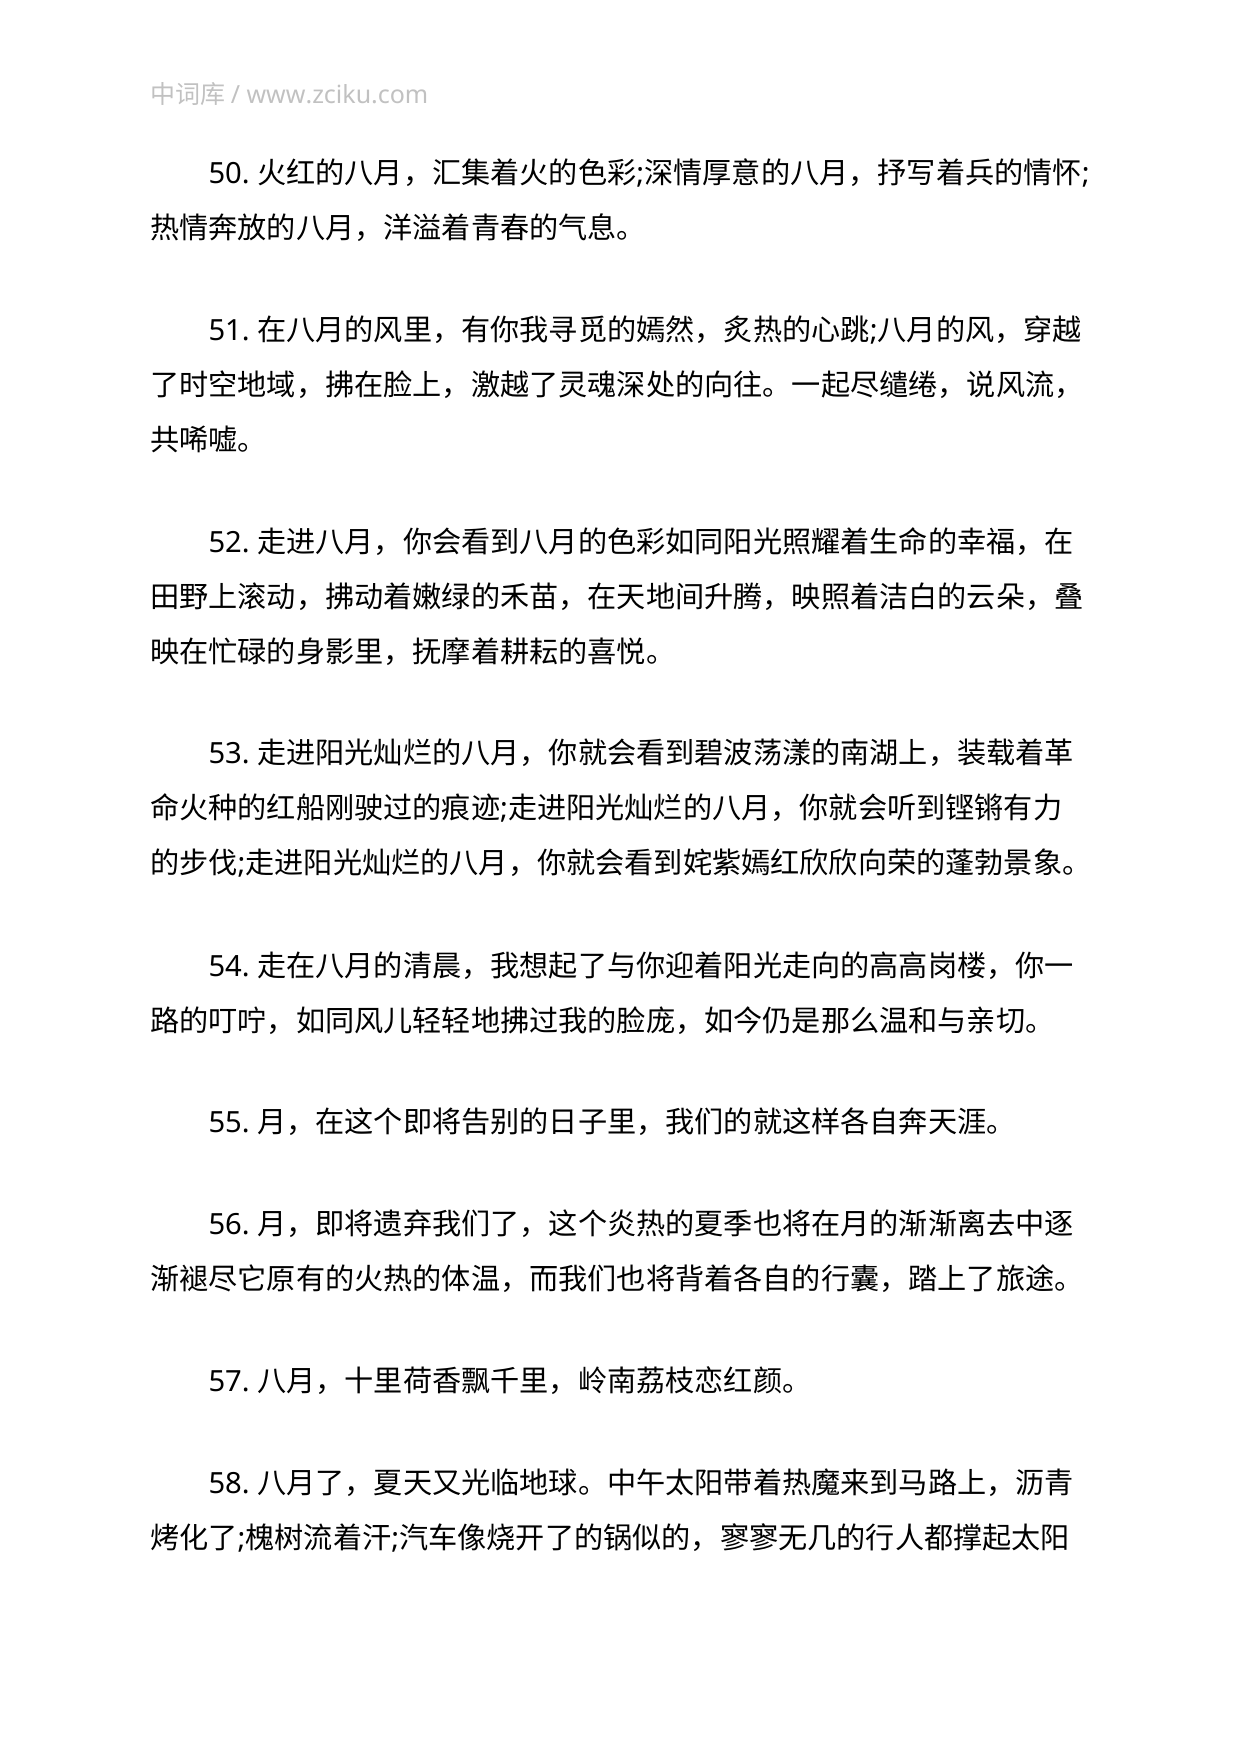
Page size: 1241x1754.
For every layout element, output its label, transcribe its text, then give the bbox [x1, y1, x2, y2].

text 50. 火红的八月，汇集着火的色彩;深情厚意的八月，抒写着兵的情怀;热情奔放的八月，洋溢着青春的气息。 [150, 150, 1090, 247]
text 54. 走在八月的清晨，我想起了与你迎着阳光走向的高高岗楼，你一路的叮咛，如同风儿轻轻地拂过我的脸庞，如今仍是那么温和与亲切。 [150, 942, 1090, 1039]
text 51. 在八月的风里，有你我寻觅的嫣然，炙热的心跳;八月的风，穿越了时空地域，拂在脸上，激越了灵魂深处的向往。一起尽缱绻，说风流，共唏嘘。 [150, 307, 1090, 459]
text 52. 走进八月，你会看到八月的色彩如同阳光照耀着生命的幸福，在田野上滚动，拂动着嫩绿的禾苗，在天地间升腾，映照着洁白的云朵，叠映在忙碌的身影里，抚摩着耕耘的喜悦。 [150, 518, 1090, 671]
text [150, 1459, 1090, 1557]
text 56. 月，即将遗弃我们了，这个炎热的夏季也将在月的渐渐离去中逐渐褪尽它原有的火热的体温，而我们也将背着各自的行囊，踏上了旅途。 [150, 1201, 1090, 1298]
text 55. 月，在这个即将告别的日子里，我们的就这样各自奔天涯。 [150, 1099, 1090, 1141]
text 57. 八月，十里荷香飘千里，岭南荔枝恋红颜。 [150, 1358, 1090, 1400]
text 53. 走进阳光灿烂的八月，你就会看到碧波荡漾的南湖上，装载着革命火种的红船刚驶过的痕迹;走进阳光灿烂的八月，你就会听到铿锵有力的步伐;走进阳光灿烂的八月，你就会看到姹紫嫣红欣欣向荣的蓬勃景象。 [150, 730, 1090, 882]
